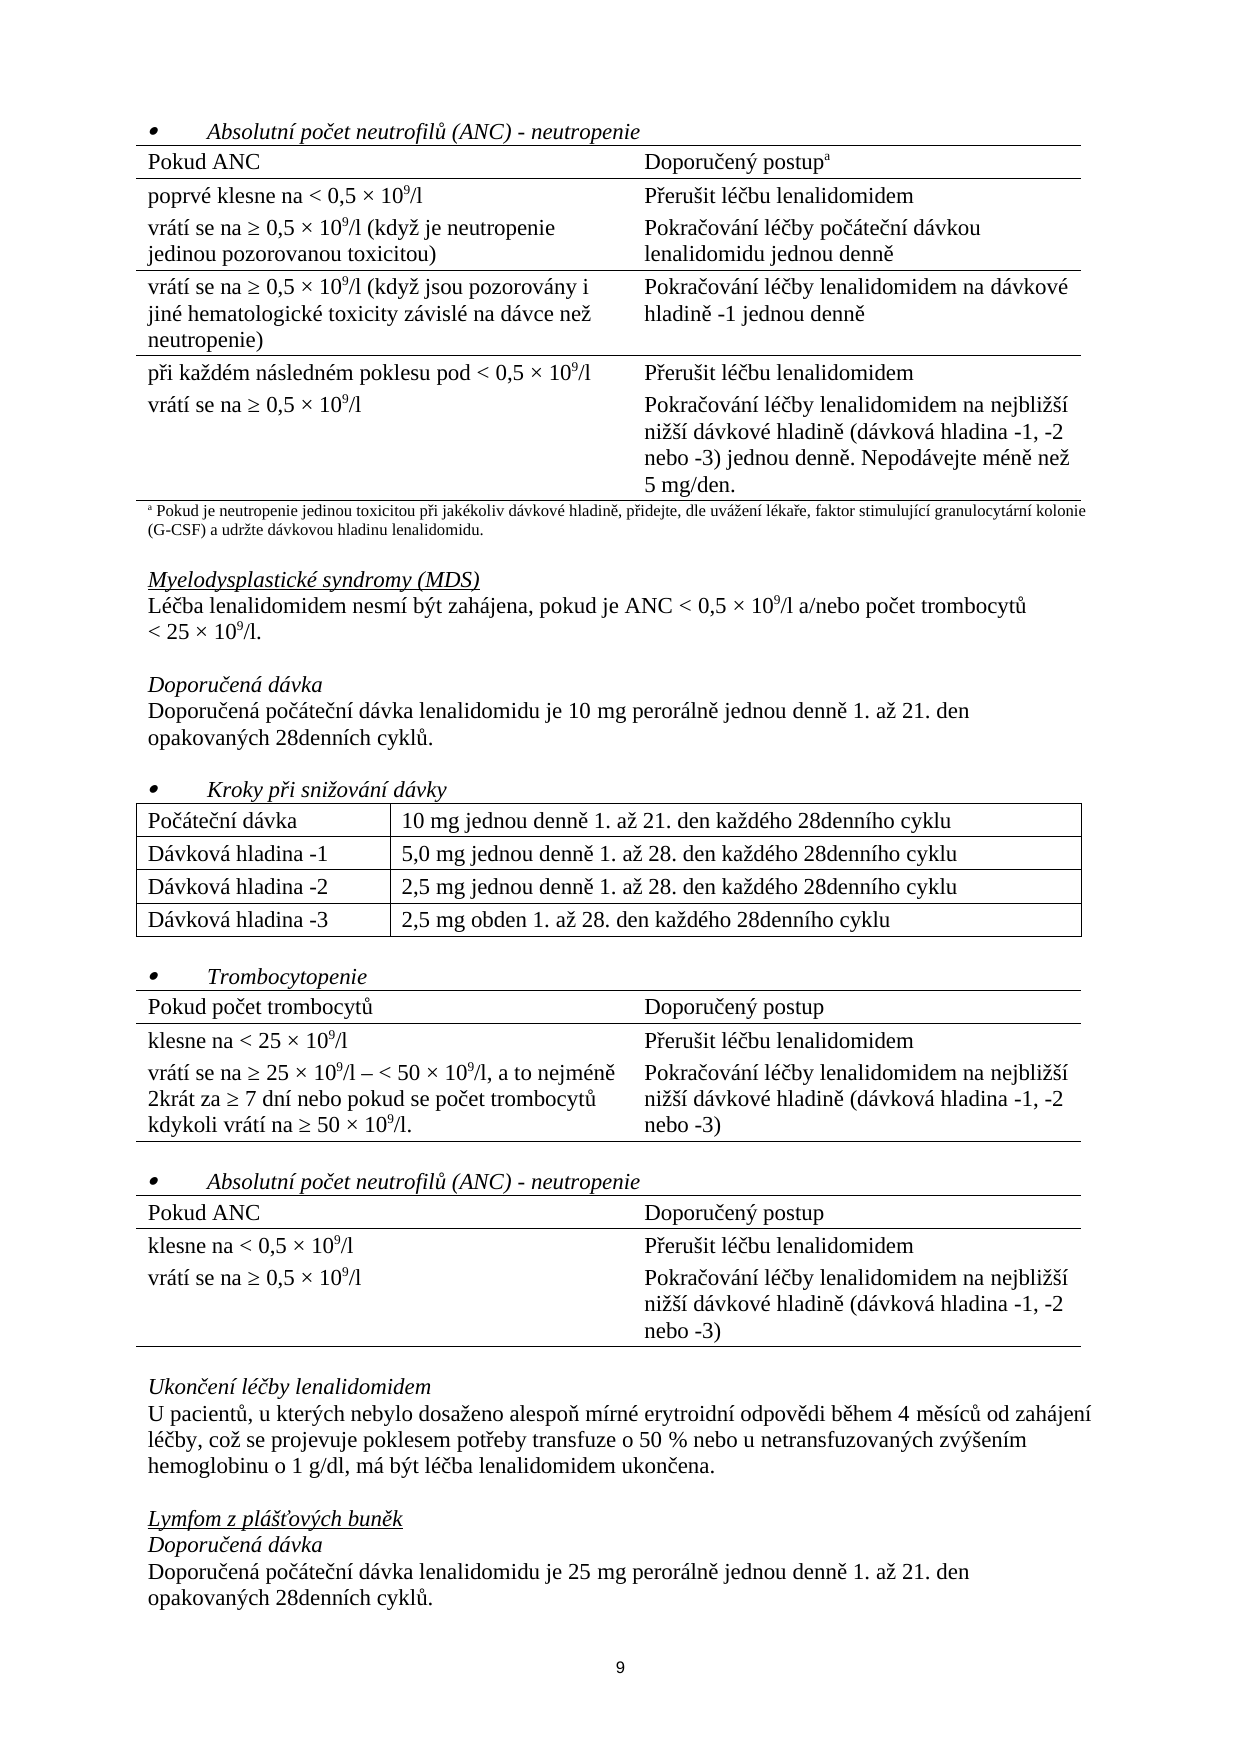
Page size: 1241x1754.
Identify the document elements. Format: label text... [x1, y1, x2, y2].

table_cell poprvé klesne na < 0,5 × 109/l [136, 179, 633, 211]
text a Pokud je neutropenie jedinou toxicitou při jakékoliv dávkové hladině, přidejte, dle uvážení lékaře, faktor stimulující granulocytární kolonie (G-CSF) a udržte dávkovou hladinu lenalidomidu. [148, 501, 1092, 539]
table_cell 2,5 mg obden 1. až 28. den každého 28denního cyklu [391, 904, 1081, 936]
text Doporučená počáteční dávka lenalidomidu je 25 mg perorálně jednou denně 1. až 21. den opakovaných 28denních cyklů. [148, 1558, 1092, 1611]
table_cell při každém následném poklesu pod < 0,5 × 109/l [136, 356, 633, 389]
text U pacientů, u kterých nebylo dosaženo alespoň mírné erytroidní odpovědi během 4 měsíců od zahájení léčby, což se projevuje poklesem potřeby transfuze o 50 % nebo u netransfuzovaných zvýšením hemoglobinu o 1 g/dl, má být léčba lenalidomidem ukončena. [148, 1400, 1092, 1479]
table_cell vrátí se na ≥ 0,5 × 109/l [136, 1261, 633, 1346]
table_header 10 mg jednou denně 1. až 21. den každého 28denního cyklu [391, 804, 1081, 836]
text Léčba lenalidomidem nesmí být zahájena, pokud je ANC < 0,5 × 109/l a/nebo počet trombocytů < 25 × 109/l. [148, 592, 1092, 645]
text Ukončení léčby lenalidomidem [148, 1373, 1053, 1400]
table_cell vrátí se na ≥ 0,5 × 109/l [136, 389, 633, 500]
table_cell Přerušit léčbu lenalidomidem [633, 1229, 1081, 1261]
list Trombocytopenie [148, 963, 1092, 989]
table_cell Přerušit léčbu lenalidomidem [633, 179, 1081, 211]
table_cell vrátí se na ≥ 0,5 × 109/l (když je neutropenie jedinou pozorovanou toxicitou) [136, 211, 633, 269]
text Myelodysplastické syndromy (MDS) [148, 566, 1092, 592]
table_cell Přerušit léčbu lenalidomidem [633, 356, 1081, 389]
text Doporučená dávka [148, 1531, 1092, 1558]
table_header Pokud počet trombocytů [136, 991, 633, 1023]
table_header Doporučený postup [633, 1196, 1081, 1228]
list Absolutní počet neutrofilů (ANC) - neutropenie [148, 118, 1092, 144]
text Doporučená počáteční dávka lenalidomidu je 10 mg perorálně jednou denně 1. až 21. den opakovaných 28denních cyklů. [148, 697, 1092, 750]
list Absolutní počet neutrofilů (ANC) - neutropenie [148, 1168, 1092, 1194]
table_cell vrátí se na ≥ 25 × 109/l – < 50 × 109/l, a to nejméně 2krát za ≥ 7 dní nebo pokud se počet trombocytů kdykoli vrátí na ≥ 50 × 109/l. [136, 1056, 633, 1141]
table_cell Pokračování léčby lenalidomidem na nejbližší nižší dávkové hladině (dávková hladina -1, -2 nebo -3) jednou denně. Nepodávejte méně než 5 mg/den. [633, 389, 1081, 500]
table_header Pokud ANC [136, 1196, 633, 1228]
table_cell Pokračování léčby lenalidomidem na nejbližší nižší dávkové hladině (dávková hladina -1, -2 nebo -3) [633, 1056, 1081, 1141]
table_header Doporučený postup [633, 991, 1081, 1023]
text Doporučená dávka [148, 671, 1092, 697]
text Lymfom z plášťových buněk [148, 1505, 1092, 1531]
table_cell Přerušit léčbu lenalidomidem [633, 1024, 1081, 1056]
table_cell 2,5 mg jednou denně 1. až 28. den každého 28denního cyklu [391, 870, 1081, 902]
table_cell vrátí se na ≥ 0,5 × 109/l (když jsou pozorovány i jiné hematologické toxicity závislé na dávce než neutropenie) [136, 271, 633, 355]
table_header Doporučený postupa [633, 146, 1081, 178]
table_cell 5,0 mg jednou denně 1. až 28. den každého 28denního cyklu [391, 837, 1081, 869]
table_cell Dávková hladina -3 [137, 904, 390, 936]
table_cell Pokračování léčby lenalidomidem na dávkové hladině -1 jednou denně [633, 271, 1081, 355]
table_header Pokud ANC [136, 146, 633, 178]
table_cell Dávková hladina -2 [137, 870, 390, 902]
list Kroky při snižování dávky [148, 776, 1092, 803]
table_cell Dávková hladina -1 [137, 837, 390, 869]
table_cell Pokračování léčby lenalidomidem na nejbližší nižší dávkové hladině (dávková hladina -1, -2 nebo -3) [633, 1261, 1081, 1346]
table_header Počáteční dávka [137, 804, 390, 836]
table_cell klesne na < 25 × 109/l [136, 1024, 633, 1056]
table_cell klesne na < 0,5 × 109/l [136, 1229, 633, 1261]
table_cell Pokračování léčby počáteční dávkou lenalidomidu jednou denně [633, 211, 1081, 269]
